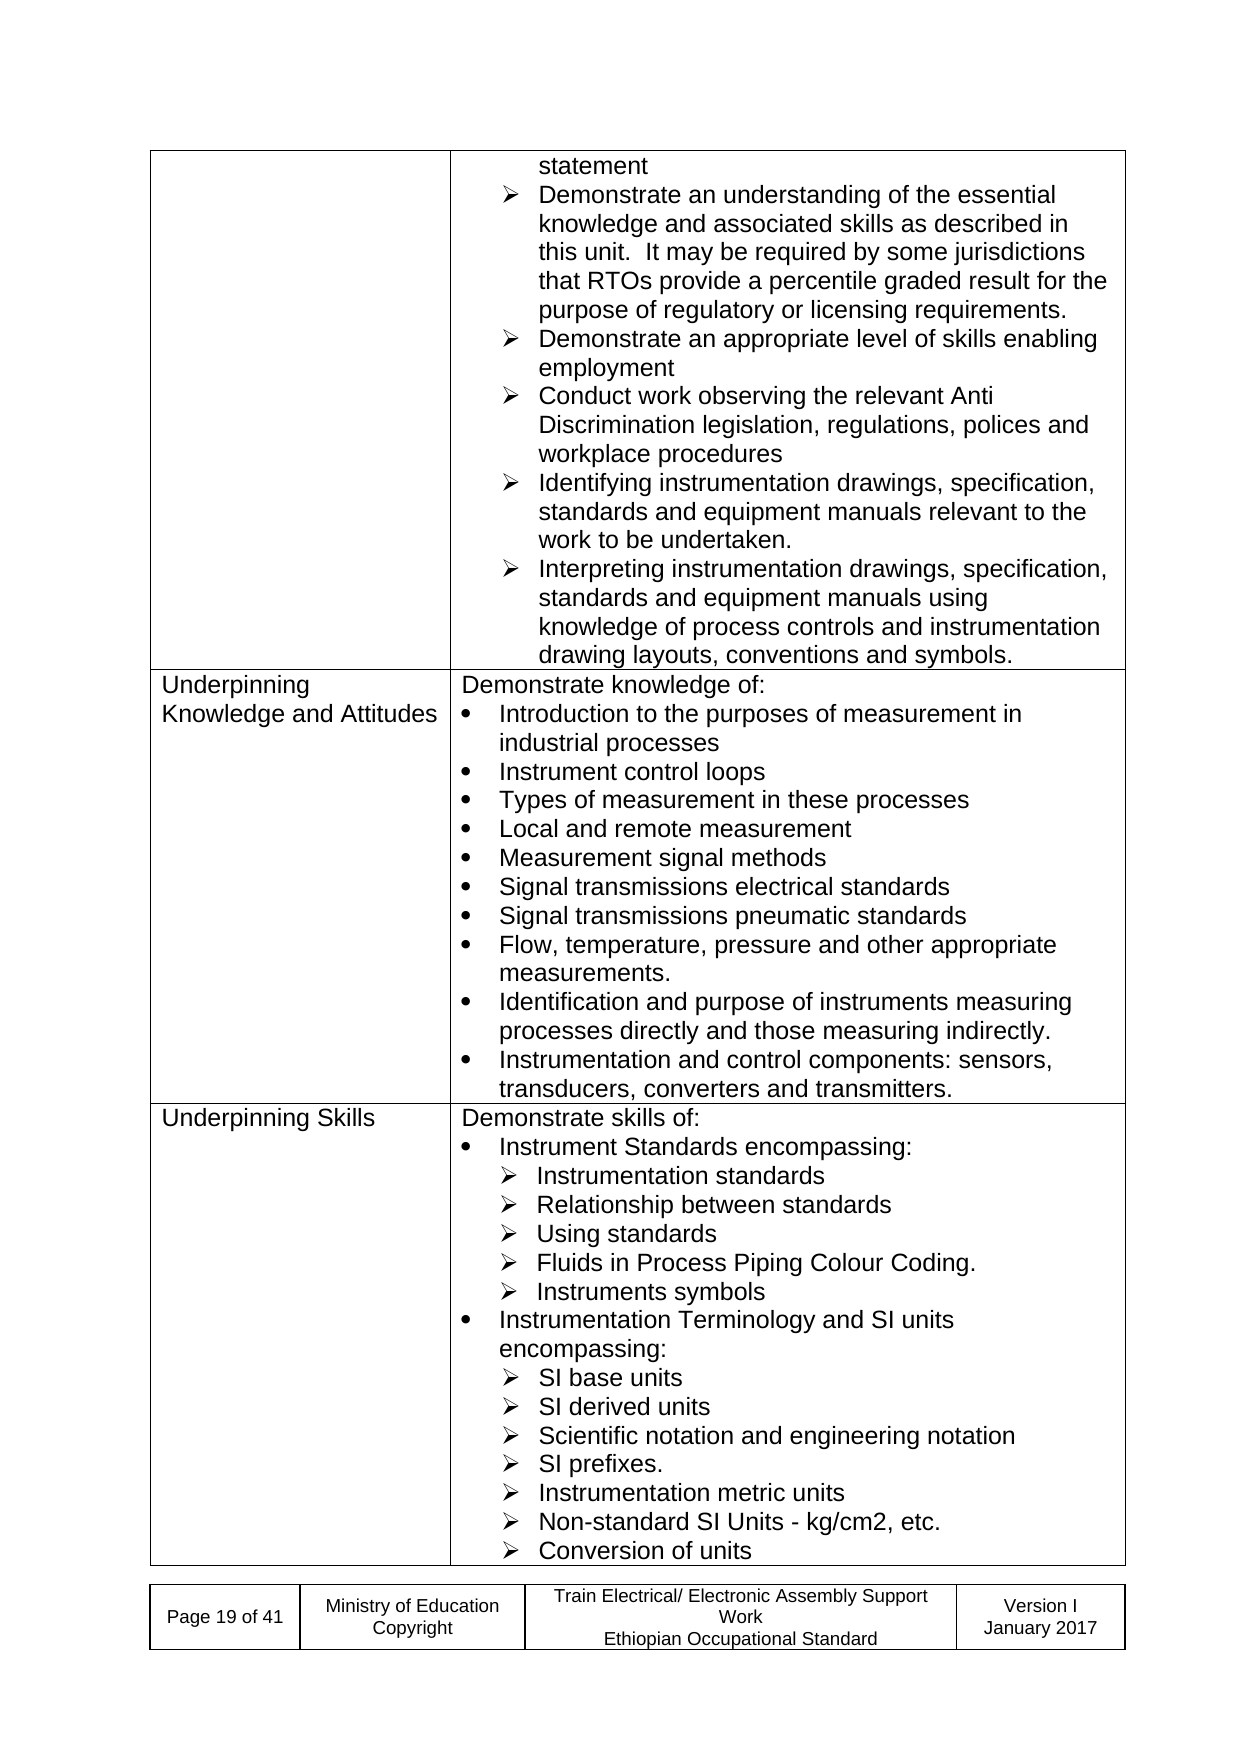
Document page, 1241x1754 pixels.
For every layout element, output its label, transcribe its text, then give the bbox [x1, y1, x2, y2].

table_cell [151, 151, 450, 669]
table_cell Underpinning Skills [151, 1104, 450, 1565]
table_cell Underpinning Knowledge and Attitudes [151, 670, 450, 1102]
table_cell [451, 151, 1125, 669]
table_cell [451, 1104, 1125, 1565]
table_cell Demonstrate knowledge of: Introduction to the purposes of measurement in industrial processes Instrument control loops Types of measurement in these processes Local and remote measurement Measurement signal methods Signal transmissions electrical standards Signal transmissions pneumatic standards Flow, temperature, pressure and other appropriate measurements. Identification and purpose of instruments measuring processes directly and those measuring indirectly. Instrumentation and control components: sensors, transducers, converters and transmitters. [451, 670, 1125, 1102]
